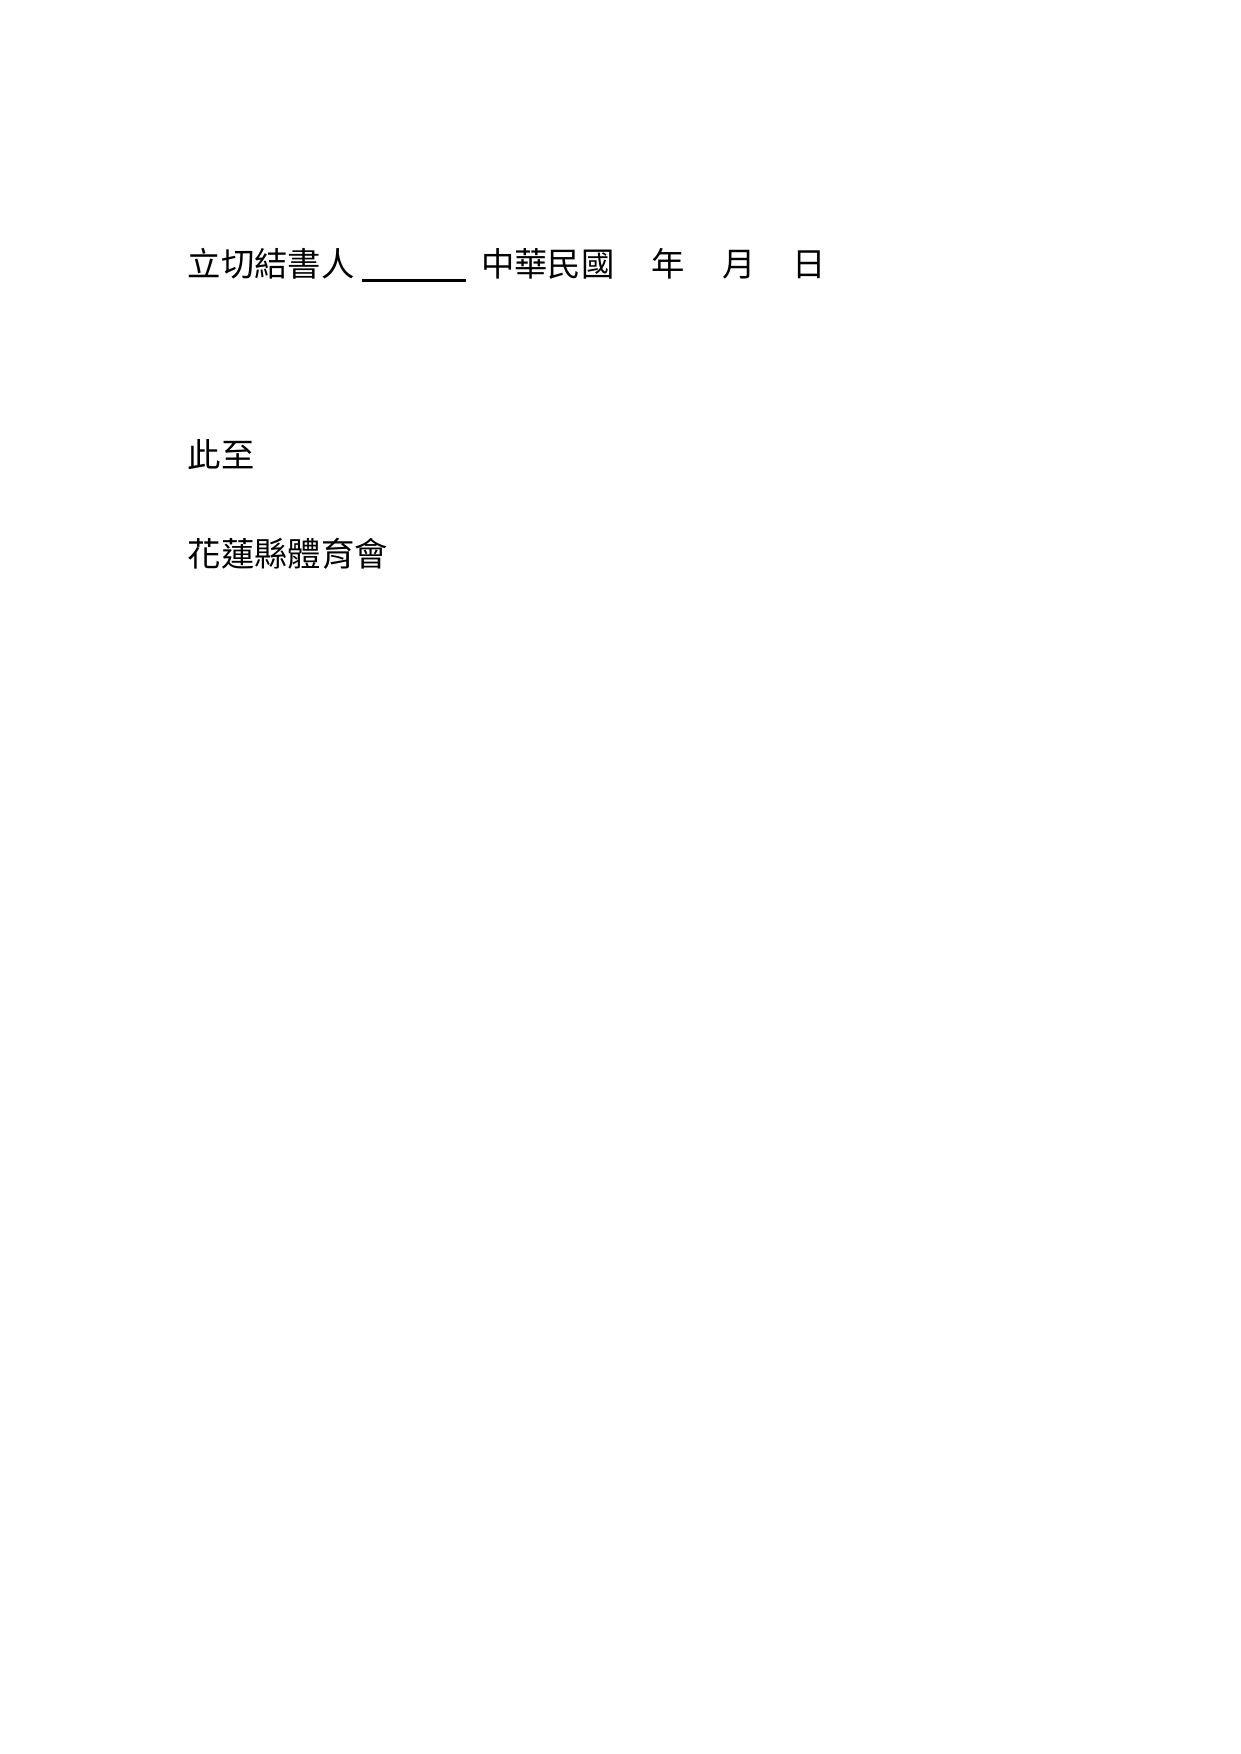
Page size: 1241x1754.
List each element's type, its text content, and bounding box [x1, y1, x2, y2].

text 花蓮縣體育會 [187, 514, 1152, 589]
text 此至 [187, 415, 1152, 490]
text 立切結書人 中華民國 年 月 日 [187, 224, 1152, 299]
